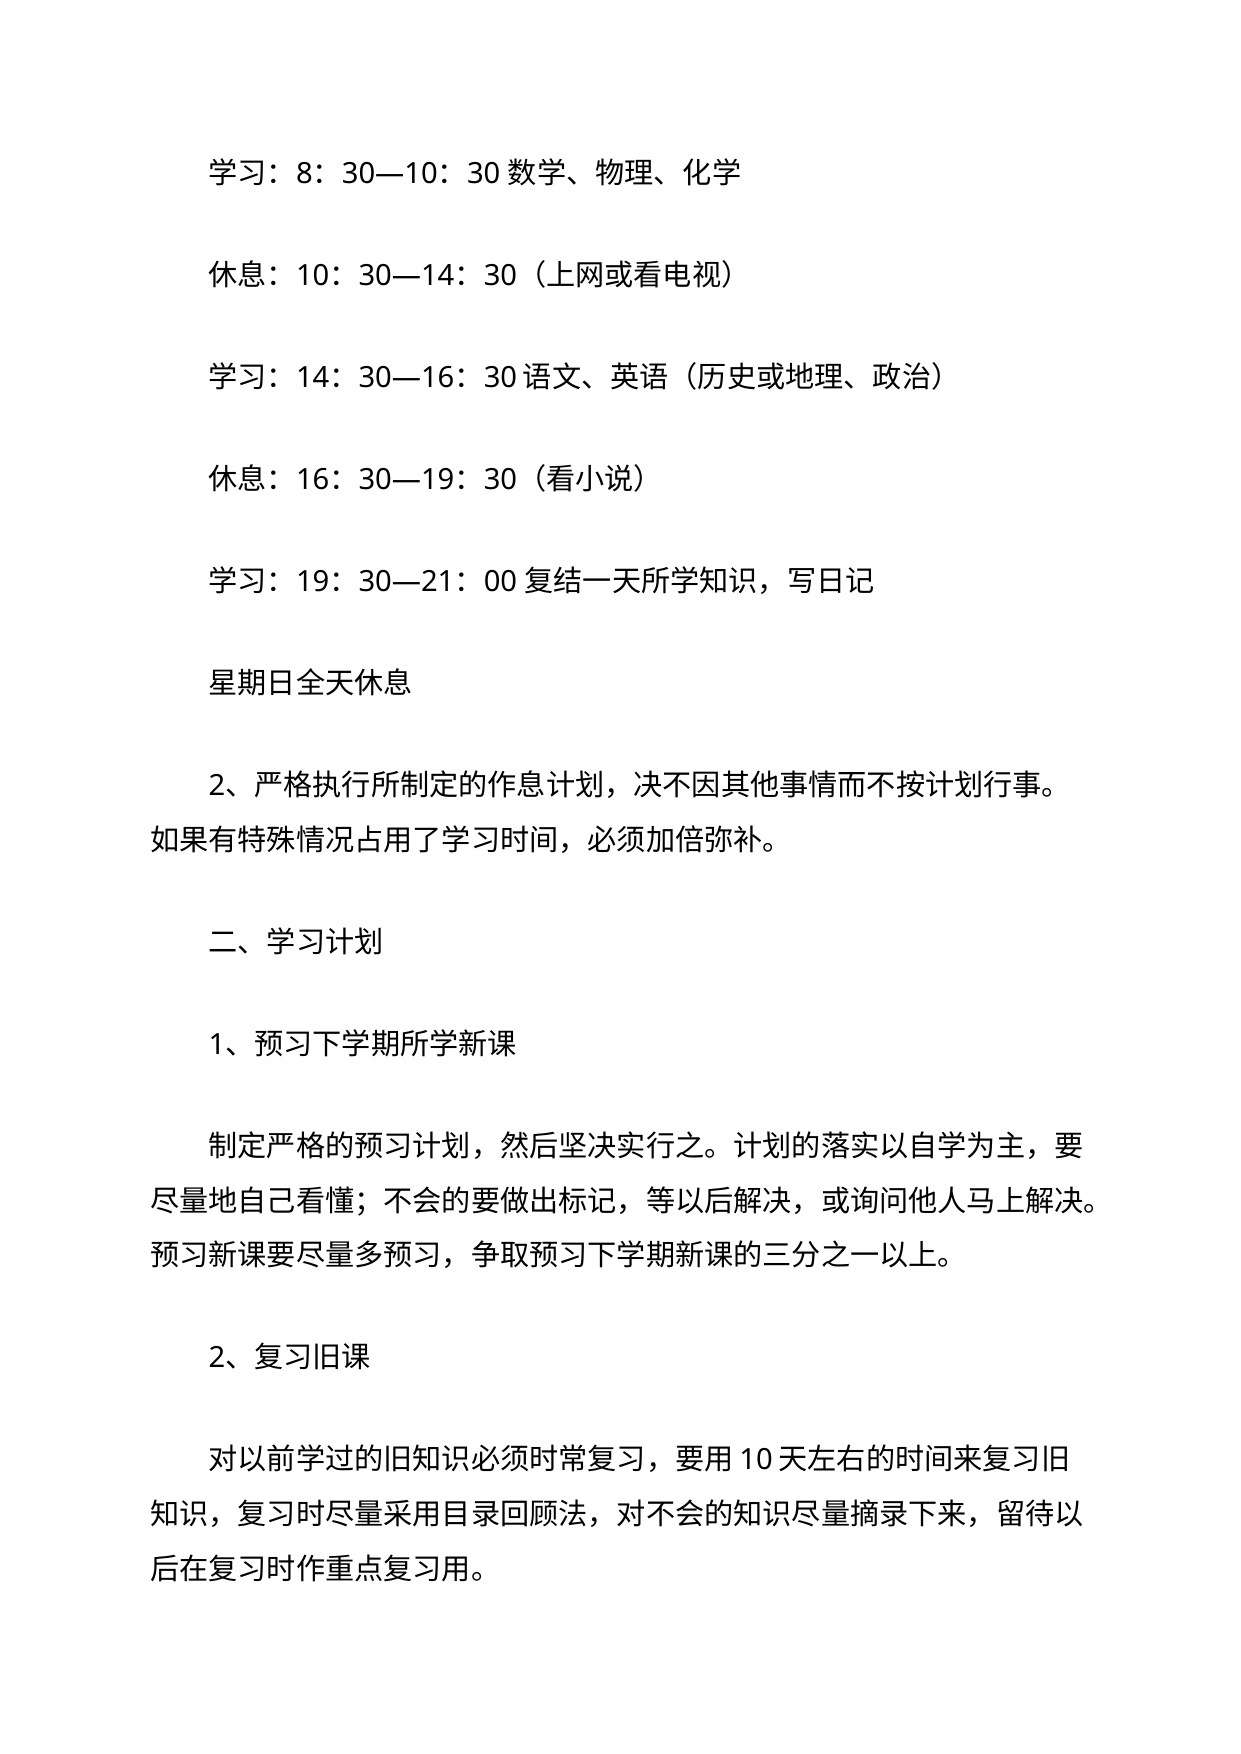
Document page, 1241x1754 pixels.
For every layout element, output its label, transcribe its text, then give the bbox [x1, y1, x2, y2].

text 休息：16：30—19：30（看小说） [150, 456, 1090, 498]
text 星期日全天休息 [150, 660, 1090, 702]
text 1、预习下学期所学新课 [150, 1020, 1090, 1063]
text 2、严格执行所制定的作息计划，决不因其他事情而不按计划行事。如果有特殊情况占用了学习时间，必须加倍弥补。 [150, 762, 1090, 859]
text 二、学习计划 [150, 918, 1090, 961]
text 对以前学过的旧知识必须时常复习，要用10天左右的时间来复习旧知识，复习时尽量采用目录回顾法，对不会的知识尽量摘录下来，留待以后在复习时作重点复习用。 [150, 1436, 1090, 1588]
text 休息：10：30—14：30（上网或看电视） [150, 252, 1090, 294]
text 学习：8：30—10：30 数学、物理、化学 [150, 150, 1090, 192]
text 学习：14：30—16：30语文、英语（历史或地理、政治） [150, 354, 1090, 396]
text 2、复习旧课 [150, 1334, 1090, 1376]
text 制定严格的预习计划，然后坚决实行之。计划的落实以自学为主，要尽量地自己看懂；不会的要做出标记，等以后解决，或询问他人马上解决。预习新课要尽量多预习，争取预习下学期新课的三分之一以上。 [150, 1122, 1090, 1274]
text 学习：19：30—21：00 复结一天所学知识，写日记 [150, 558, 1090, 600]
